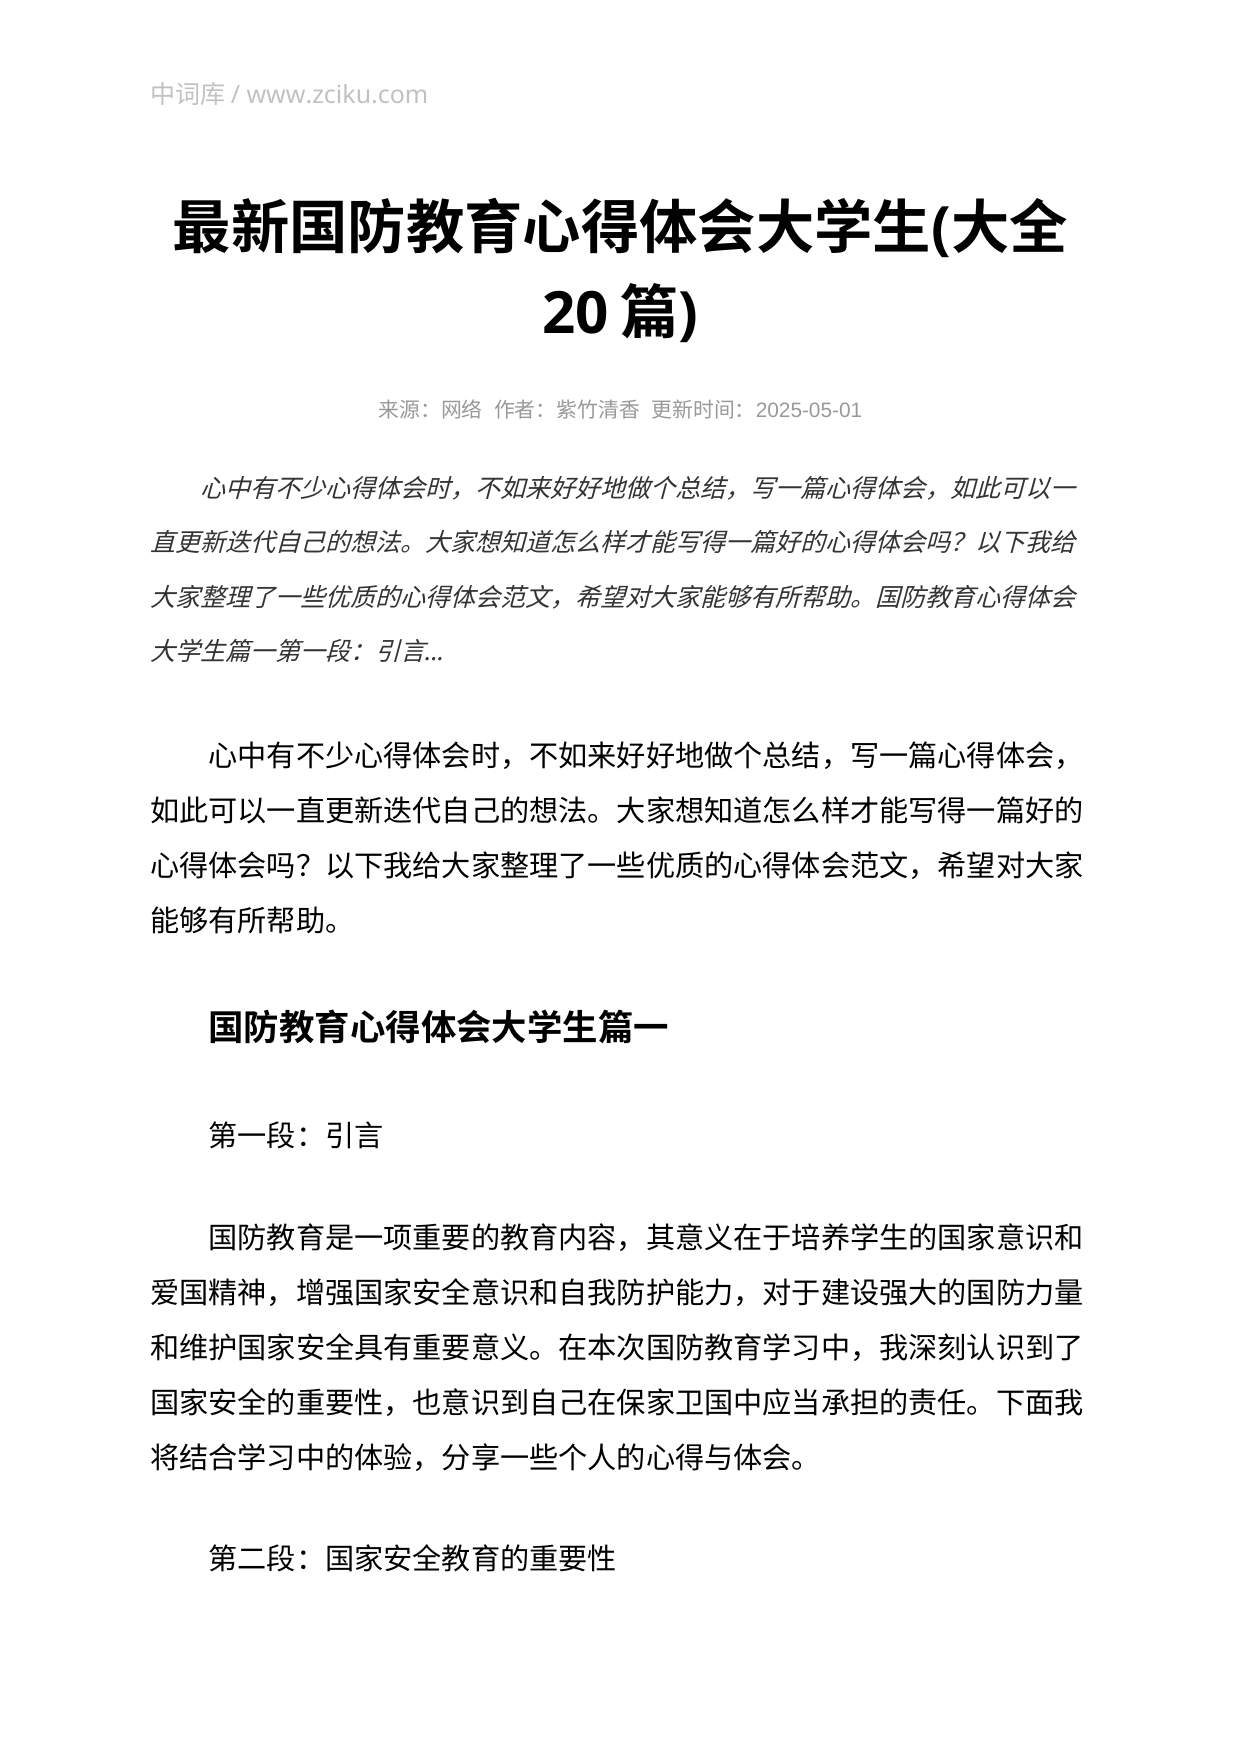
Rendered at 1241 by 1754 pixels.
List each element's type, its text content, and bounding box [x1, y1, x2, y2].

text 来源：网络 作者：紫竹清香 更新时间：2025-05-01 [150, 398, 1090, 422]
text 第一段：引言 [150, 1113, 1090, 1155]
text 心中有不少心得体会时，不如来好好地做个总结，写一篇心得体会，如此可以一直更新迭代自己的想法。大家想知道怎么样才能写得一篇好的心得体会吗？以下我给大家整理了一些优质的心得体会范文，希望对大家能够有所帮助。国防教育心得体会大学生篇一第一段：引言... [150, 468, 1090, 668]
text 国防教育是一项重要的教育内容，其意义在于培养学生的国家意识和爱国精神，增强国家安全意识和自我防护能力，对于建设强大的国防力量和维护国家安全具有重要意义。在本次国防教育学习中，我深刻认识到了国家安全的重要性，也意识到自己在保家卫国中应当承担的责任。下面我将结合学习中的体验，分享一些个人的心得与体会。 [150, 1214, 1090, 1476]
text 国防教育心得体会大学生篇一 [150, 999, 1090, 1051]
subtitle 最新国防教育心得体会大学生(大全20篇) [150, 181, 1090, 351]
text 心中有不少心得体会时，不如来好好地做个总结，写一篇心得体会，如此可以一直更新迭代自己的想法。大家想知道怎么样才能写得一篇好的心得体会吗？以下我给大家整理了一些优质的心得体会范文，希望对大家能够有所帮助。 [150, 733, 1090, 940]
text 第二段：国家安全教育的重要性 [150, 1536, 1090, 1578]
